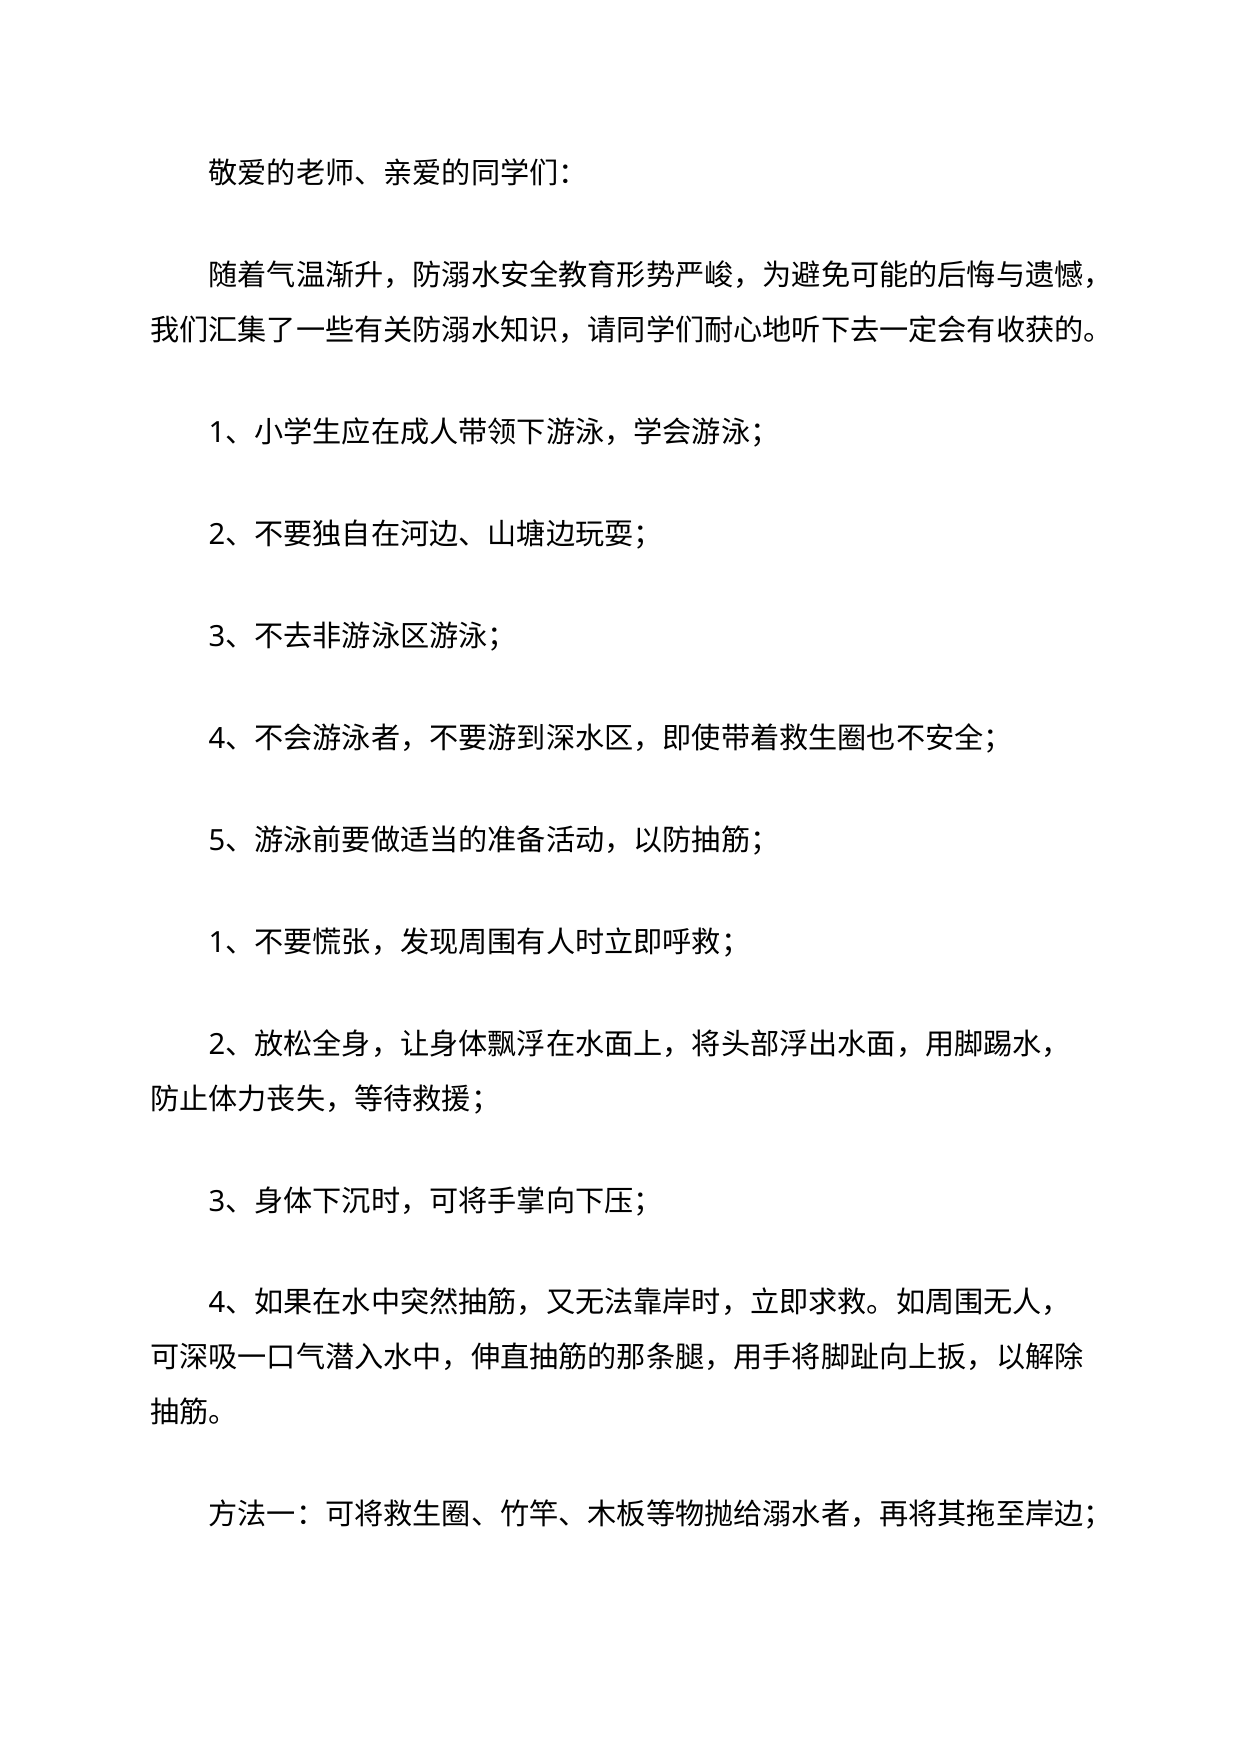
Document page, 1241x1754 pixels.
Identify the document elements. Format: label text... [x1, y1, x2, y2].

text 2、放松全身，让身体飘浮在水面上，将头部浮出水面，用脚踢水，防止体力丧失，等待救援； [150, 1020, 1090, 1118]
text 随着气温渐升，防溺水安全教育形势严峻，为避免可能的后悔与遗憾，我们汇集了一些有关防溺水知识，请同学们耐心地听下去一定会有收获的。 [150, 252, 1090, 349]
text 3、不去非游泳区游泳； [150, 612, 1090, 655]
text 1、不要慌张，发现周围有人时立即呼救； [150, 918, 1090, 961]
text 4、如果在水中突然抽筋，又无法靠岸时，立即求救。如周围无人，可深吸一口气潜入水中，伸直抽筋的那条腿，用手将脚趾向上扳，以解除抽筋。 [150, 1279, 1090, 1431]
text 方法一：可将救生圈、竹竿、木板等物抛给溺水者，再将其拖至岸边； [150, 1491, 1090, 1533]
text 5、游泳前要做适当的准备活动，以防抽筋； [150, 816, 1090, 859]
text 3、身体下沉时，可将手掌向下压； [150, 1177, 1090, 1219]
text 4、不会游泳者，不要游到深水区，即使带着救生圈也不安全； [150, 714, 1090, 757]
text 敬爱的老师、亲爱的同学们： [150, 150, 1090, 192]
text 1、小学生应在成人带领下游泳，学会游泳； [150, 408, 1090, 451]
text 2、不要独自在河边、山塘边玩耍； [150, 510, 1090, 553]
